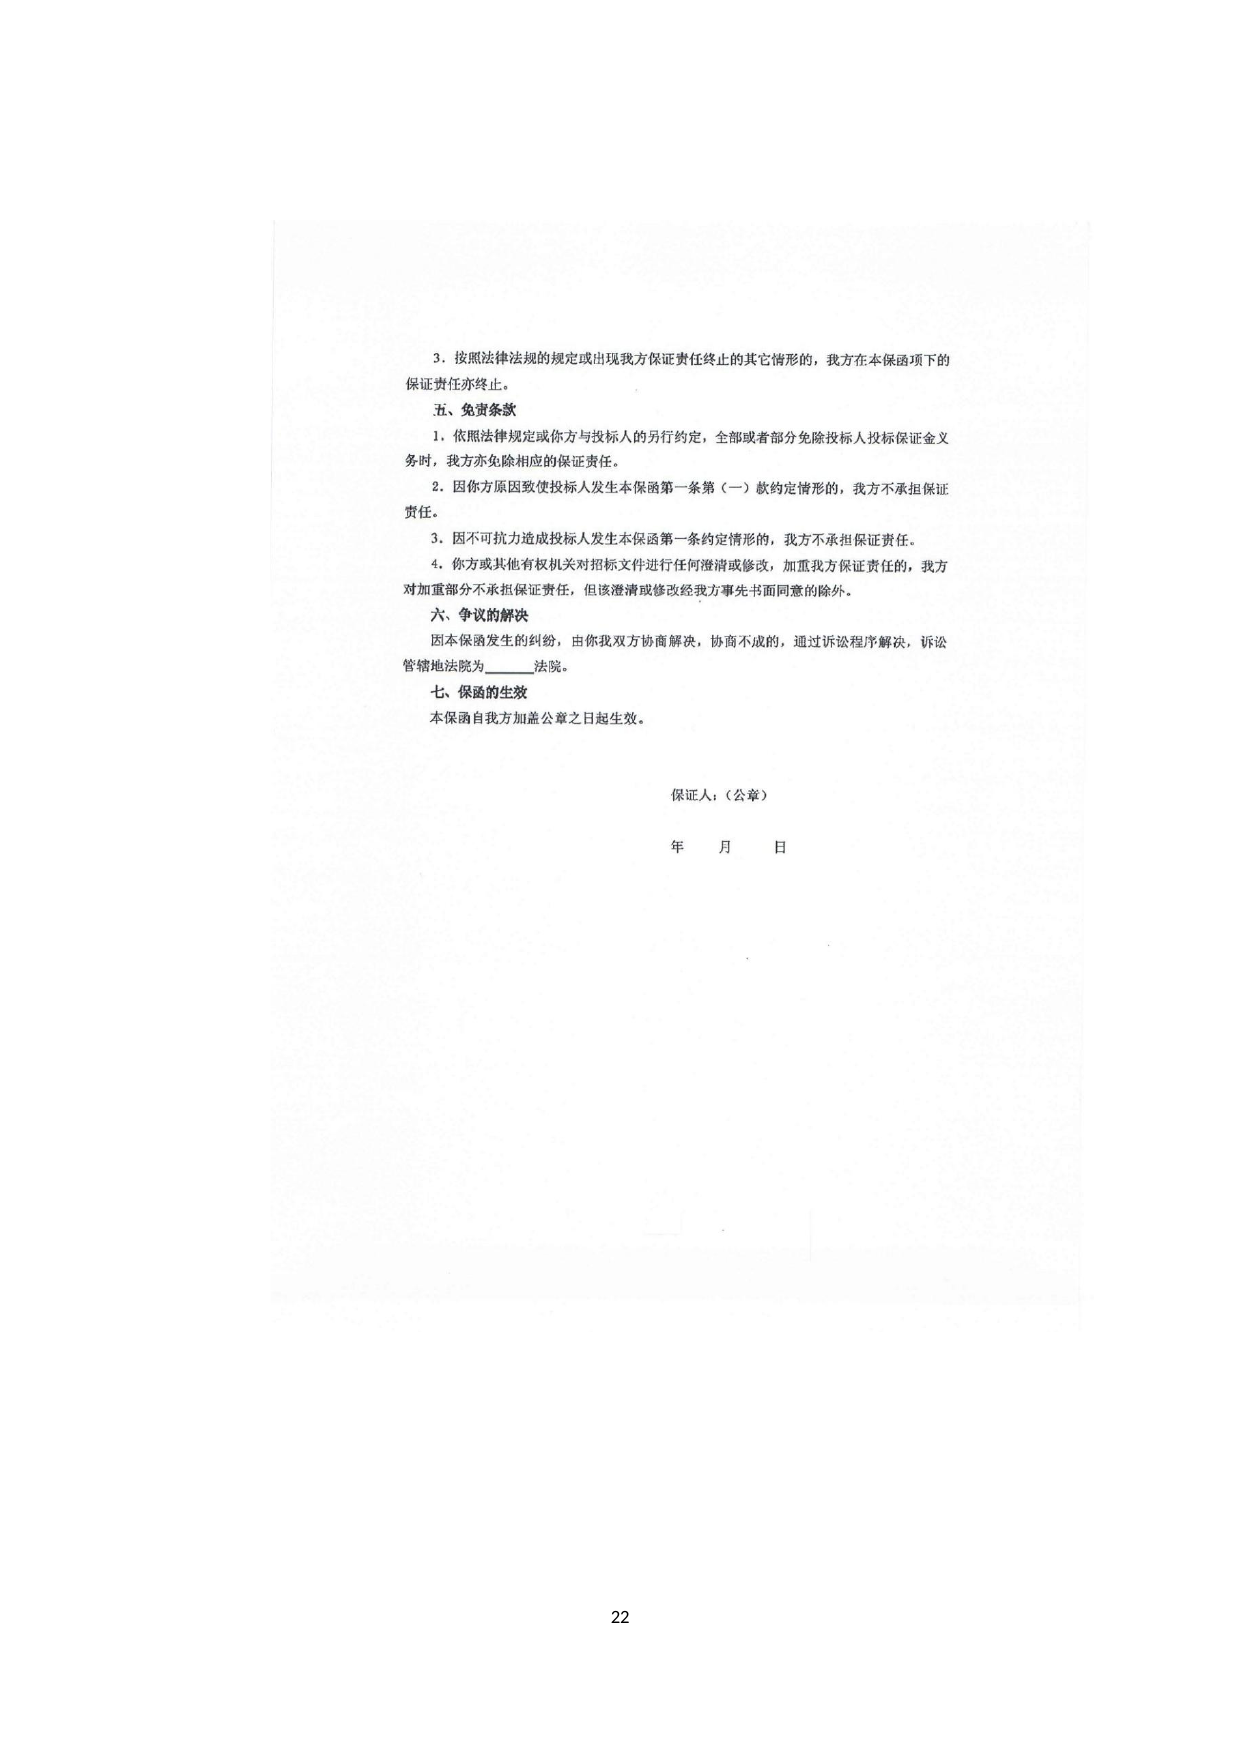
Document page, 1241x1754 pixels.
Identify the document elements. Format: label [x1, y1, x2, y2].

picture [270, 220, 1094, 1332]
